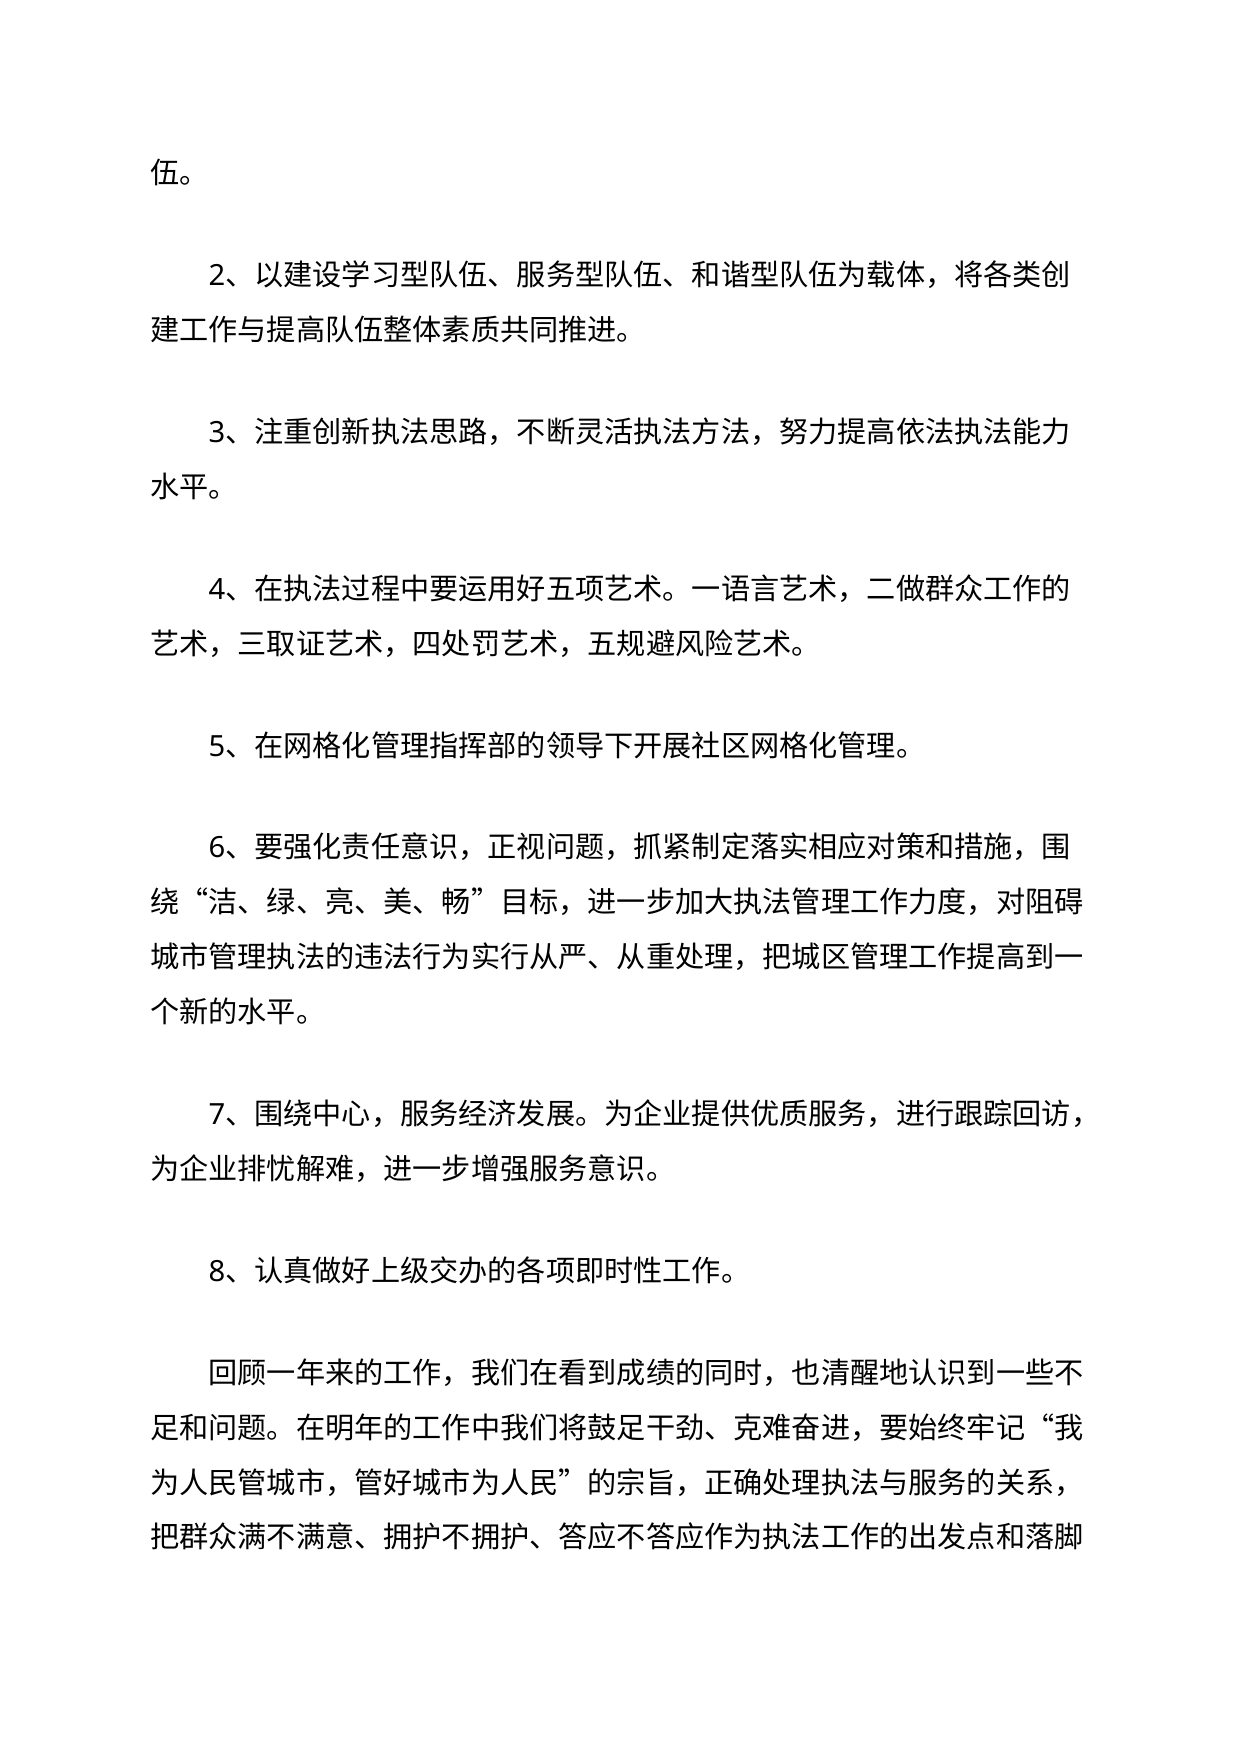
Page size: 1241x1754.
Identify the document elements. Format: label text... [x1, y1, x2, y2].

text 2、以建设学习型队伍、服务型队伍、和谐型队伍为载体，将各类创建工作与提高队伍整体素质共同推进。 [150, 252, 1090, 349]
text 3、注重创新执法思路，不断灵活执法方法，努力提高依法执法能力水平。 [150, 408, 1090, 506]
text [150, 150, 1090, 192]
text 7、围绕中心，服务经济发展。为企业提供优质服务，进行跟踪回访，为企业排忧解难，进一步增强服务意识。 [150, 1091, 1090, 1188]
text 5、在网格化管理指挥部的领导下开展社区网格化管理。 [150, 722, 1090, 764]
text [150, 1349, 1090, 1556]
text 8、认真做好上级交办的各项即时性工作。 [150, 1247, 1090, 1290]
text 4、在执法过程中要运用好五项艺术。一语言艺术，二做群众工作的艺术，三取证艺术，四处罚艺术，五规避风险艺术。 [150, 565, 1090, 663]
text 6、要强化责任意识，正视问题，抓紧制定落实相应对策和措施，围绕“洁、绿、亮、美、畅”目标，进一步加大执法管理工作力度，对阻碍城市管理执法的违法行为实行从严、从重处理，把城区管理工作提高到一个新的水平。 [150, 824, 1090, 1031]
